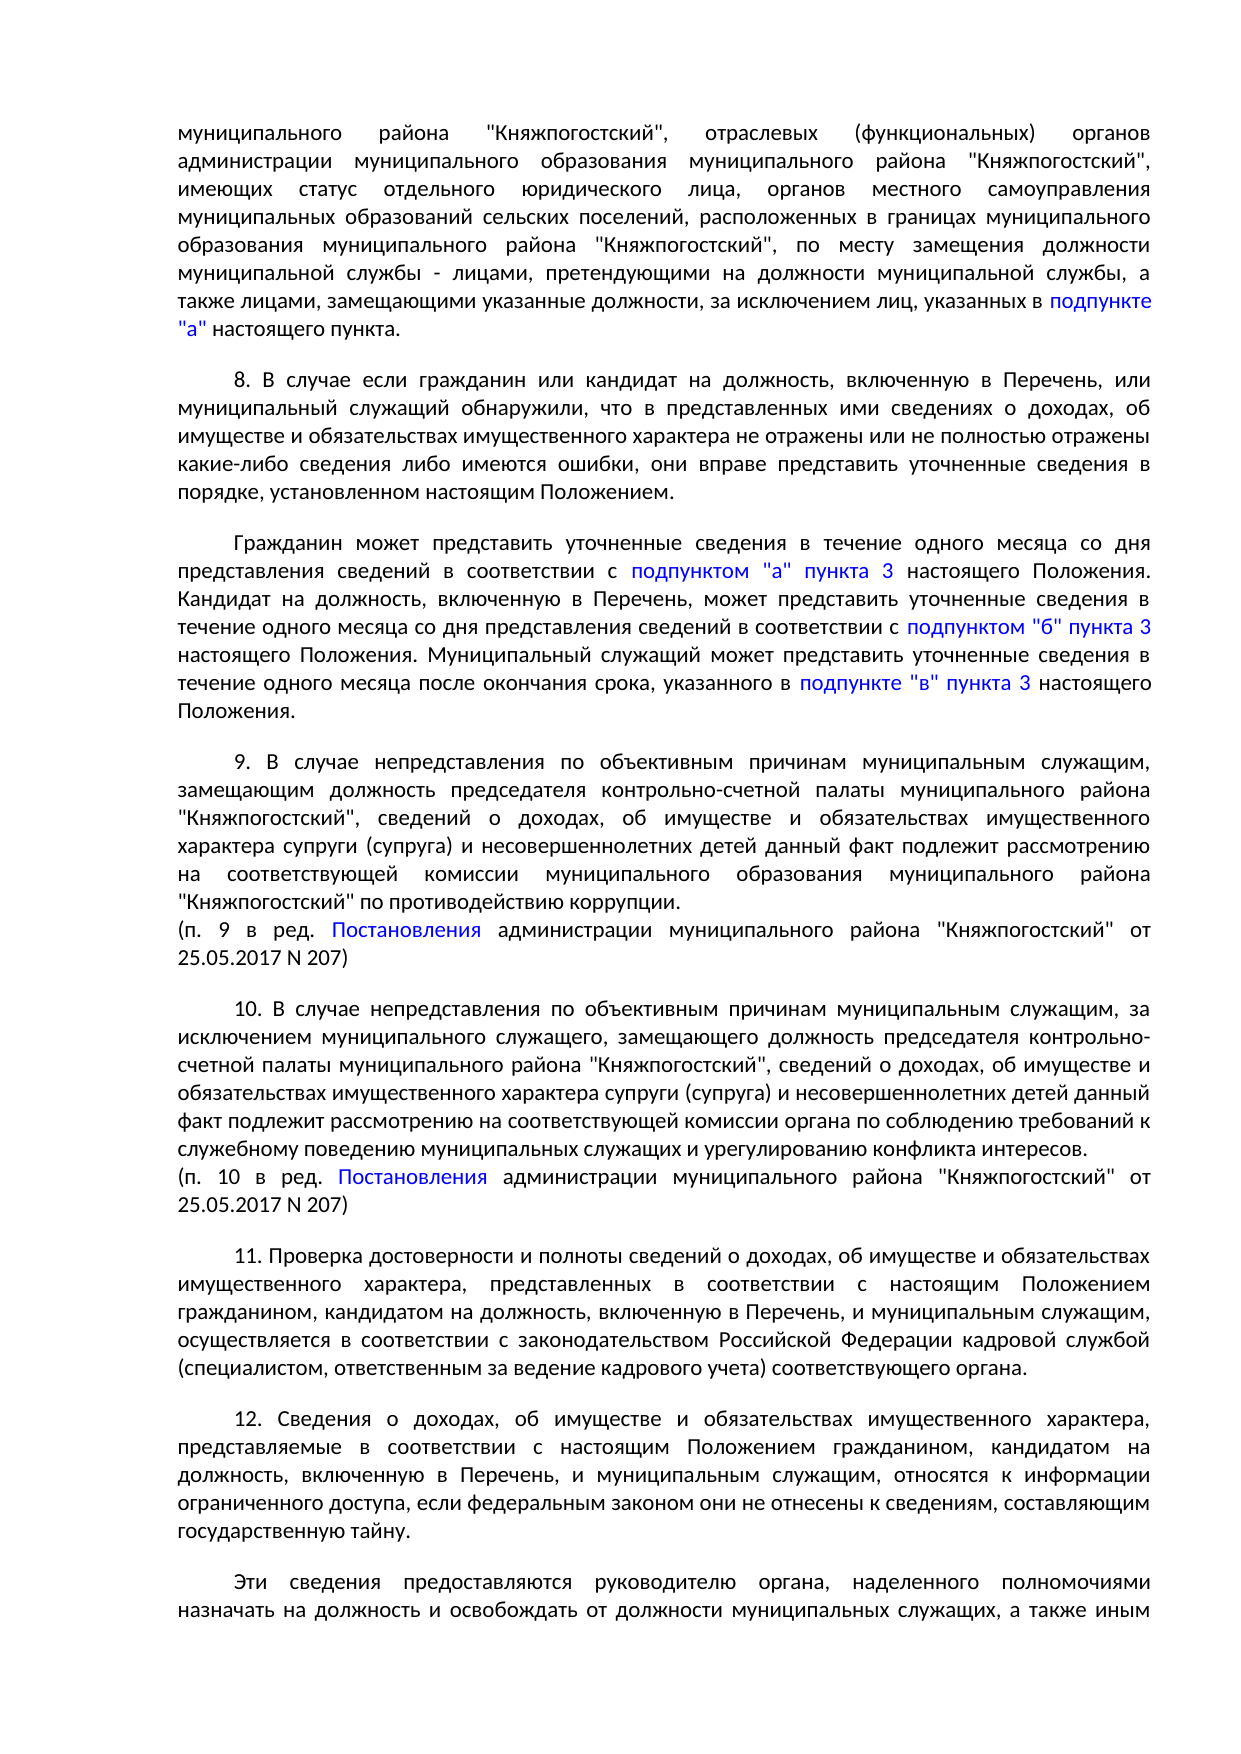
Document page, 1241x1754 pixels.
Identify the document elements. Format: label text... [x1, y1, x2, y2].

text 9. В случае непредставления по объективным причинам муниципальным служащим, замещающим должность председателя контрольно-счетной палаты муниципального района "Княжпогостский", сведений о доходах, об имуществе и обязательствах имущественного характера супруги (супруга) и несовершеннолетних детей данный факт подлежит рассмотрению на соответствующей комиссии муниципального образования муниципального района "Княжпогостский" по противодействию коррупции. [177, 747, 1152, 915]
text Гражданин может представить уточненные сведения в течение одного месяца со дня представления сведений в соответствии с подпунктом "а" пункта 3 настоящего Положения. Кандидат на должность, включенную в Перечень, может представить уточненные сведения в течение одного месяца со дня представления сведений в соответствии с подпунктом "б" пункта 3 настоящего Положения. Муниципальный служащий может представить уточненные сведения в течение одного месяца после окончания срока, указанного в подпункте "в" пункта 3 настоящего Положения. [177, 528, 1152, 724]
text 11. Проверка достоверности и полноты сведений о доходах, об имуществе и обязательствах имущественного характера, представленных в соответствии с настоящим Положением гражданином, кандидатом на должность, включенную в Перечень, и муниципальным служащим, осуществляется в соответствии с законодательством Российской Федерации кадровой службой (специалистом, ответственным за ведение кадрового учета) соответствующего органа. [177, 1241, 1152, 1382]
text 8. В случае если гражданин или кандидат на должность, включенную в Перечень, или муниципальный служащий обнаружили, что в представленных ими сведениях о доходах, об имуществе и обязательствах имущественного характера не отражены или не полностью отражены какие-либо сведения либо имеются ошибки, они вправе представить уточненные сведения в порядке, установленном настоящим Положением. [177, 365, 1152, 505]
text (п. 10 в ред. Постановления администрации муниципального района "Княжпогостский" от 25.05.2017 N 207) [177, 1162, 1152, 1218]
text 10. В случае непредставления по объективным причинам муниципальным служащим, за исключением муниципального служащего, замещающего должность председателя контрольно-счетной палаты муниципального района "Княжпогостский", сведений о доходах, об имуществе и обязательствах имущественного характера супруги (супруга) и несовершеннолетних детей данный факт подлежит рассмотрению на соответствующей комиссии органа по соблюдению требований к служебному поведению муниципальных служащих и урегулированию конфликта интересов. [177, 994, 1152, 1162]
text (п. 9 в ред. Постановления администрации муниципального района "Княжпогостский" от 25.05.2017 N 207) [177, 915, 1152, 971]
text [177, 118, 1152, 342]
text 12. Сведения о доходах, об имуществе и обязательствах имущественного характера, представляемые в соответствии с настоящим Положением гражданином, кандидатом на должность, включенную в Перечень, и муниципальным служащим, относятся к информации ограниченного доступа, если федеральным законом они не отнесены к сведениям, составляющим государственную тайну. [177, 1404, 1152, 1544]
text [177, 1567, 1152, 1623]
